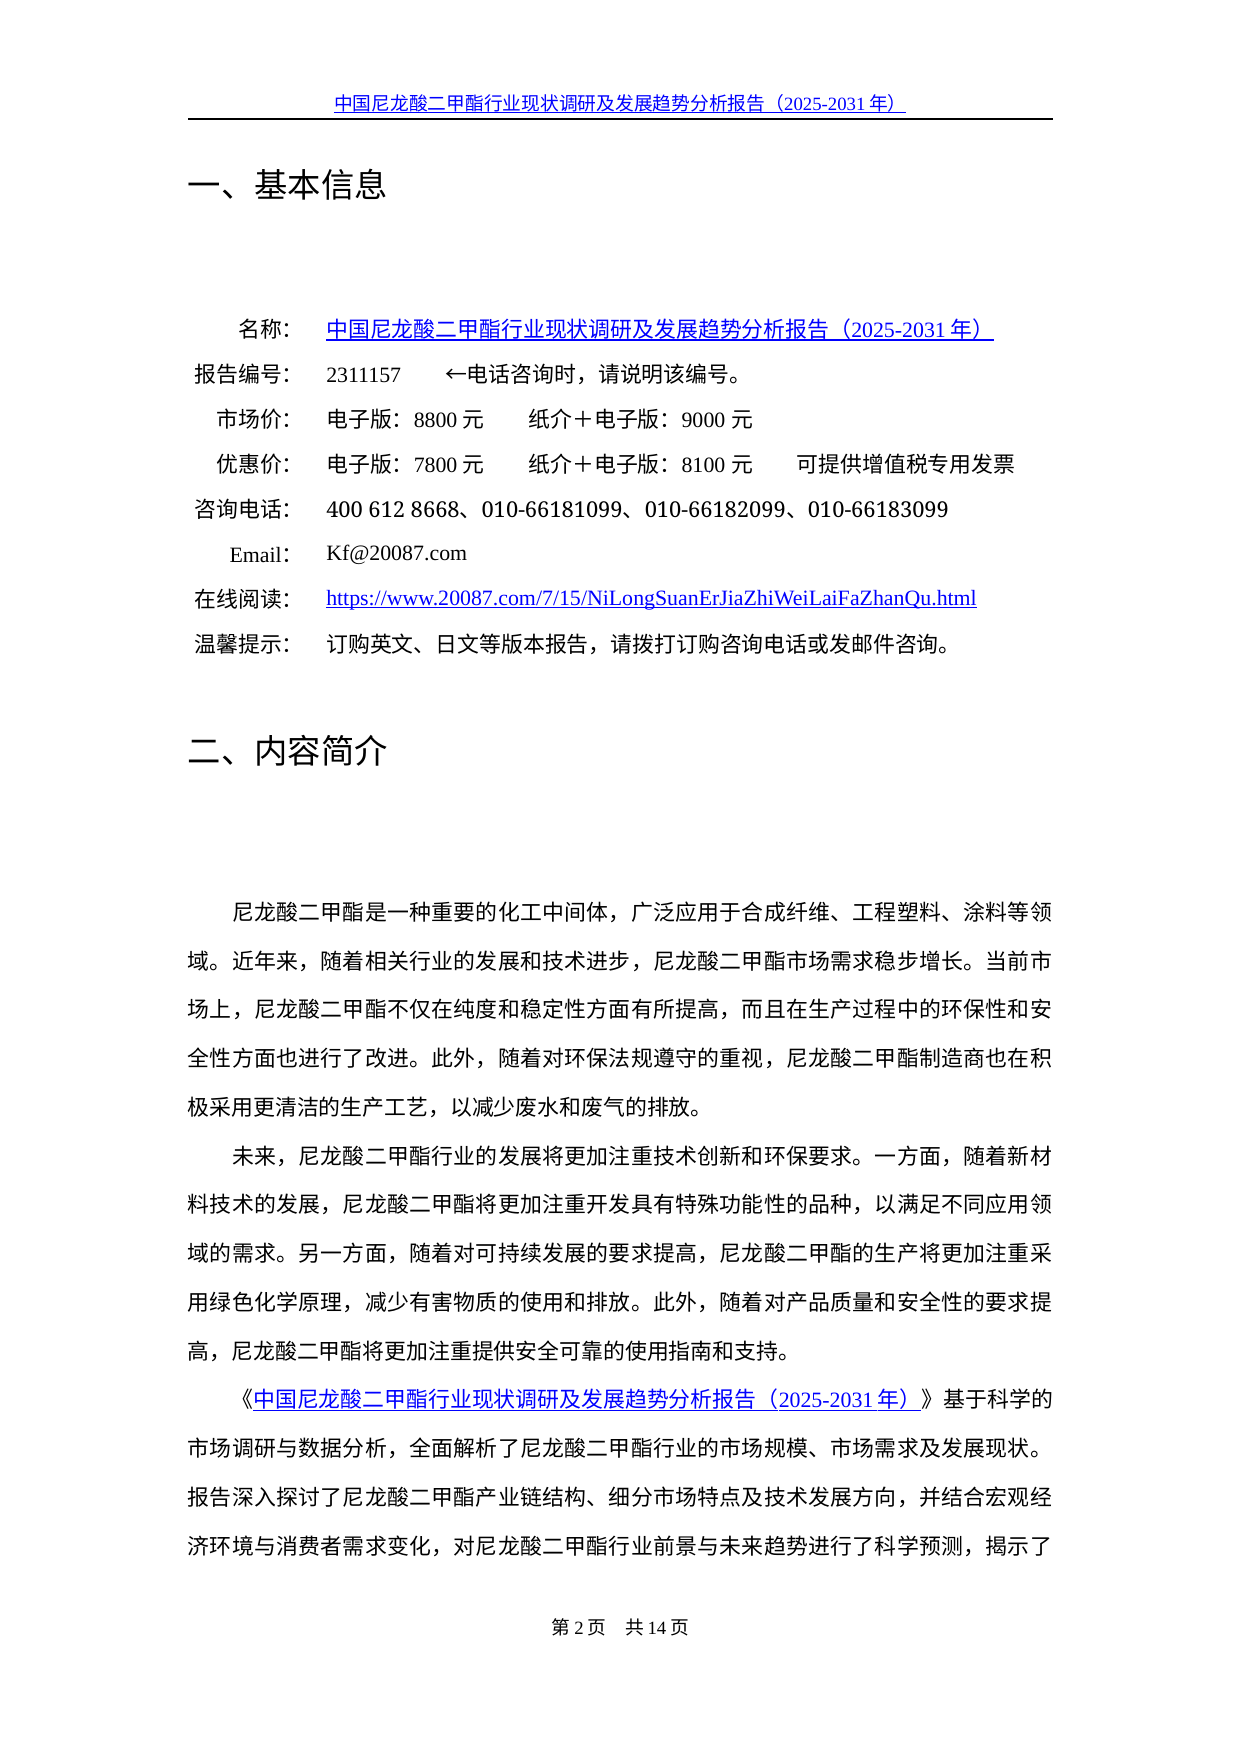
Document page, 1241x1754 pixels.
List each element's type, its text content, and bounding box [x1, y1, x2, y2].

table_header 名称： [167, 312, 315, 357]
table_cell 2311157 ←电话咨询时，请说明该编号。 [315, 357, 1073, 402]
table_cell 报告编号： [167, 357, 315, 402]
table_cell 温馨提示： [167, 627, 315, 672]
table_cell 电子版：8800 元 纸介＋电子版：9000 元 [315, 402, 1073, 447]
table_cell 电子版：7800 元 纸介＋电子版：8100 元 可提供增值税专用发票 [315, 447, 1073, 492]
table_cell Email： [167, 537, 315, 582]
title 二、内容简介 [187, 717, 1053, 782]
table_cell 在线阅读： [167, 582, 315, 627]
table_cell 市场价： [167, 402, 315, 447]
table_cell 订购英文、日文等版本报告，请拨打订购咨询电话或发邮件咨询。 [315, 627, 1073, 672]
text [187, 894, 1053, 1561]
table_cell Kf@20087.com [315, 537, 1073, 582]
table_header 中国尼龙酸二甲酯行业现状调研及发展趋势分析报告（2025-2031年） [315, 312, 1073, 357]
title 一、基本信息 [187, 150, 1053, 215]
table_cell 咨询电话： [167, 492, 315, 537]
table_cell 优惠价： [167, 447, 315, 492]
table_cell [315, 582, 1073, 627]
table_cell 400 612 8668、010-66181099、010-66182099、010-66183099 [315, 492, 1073, 537]
